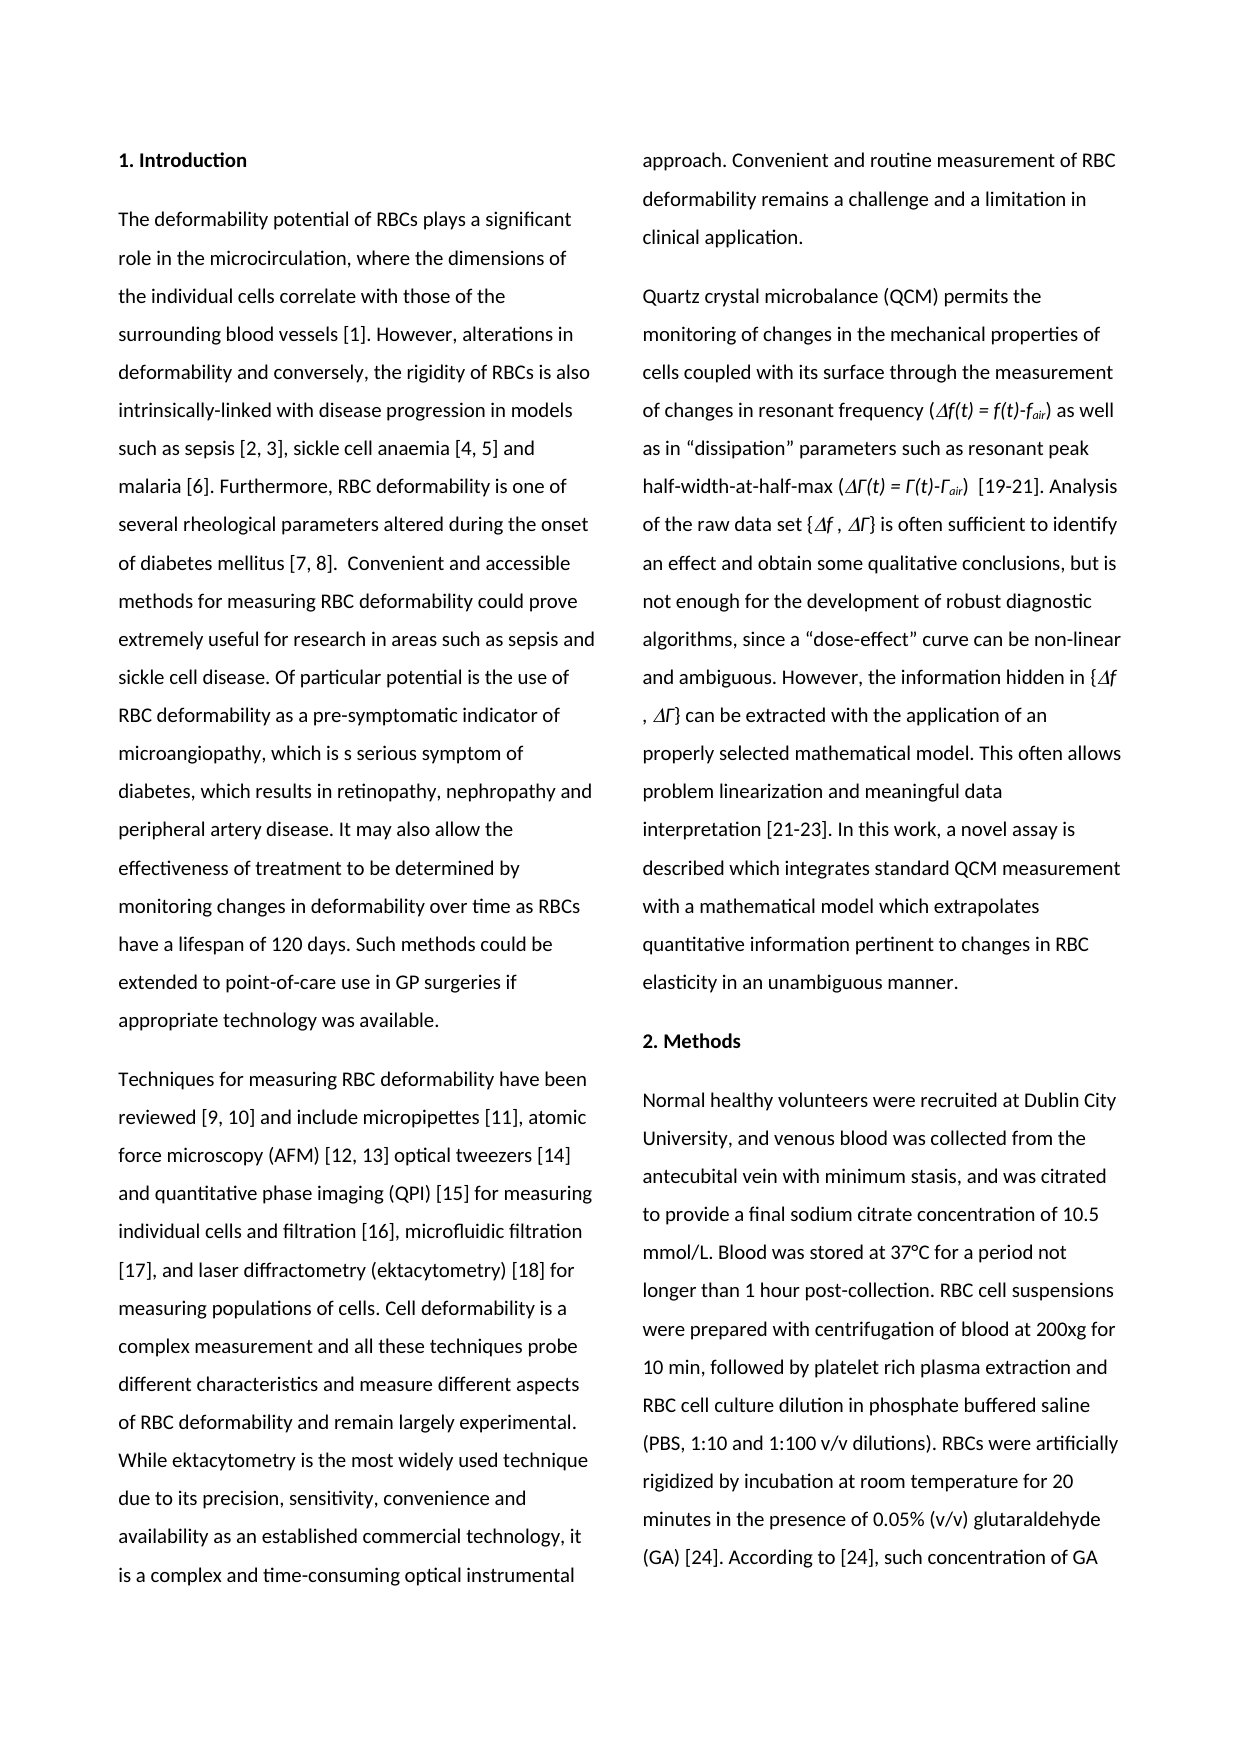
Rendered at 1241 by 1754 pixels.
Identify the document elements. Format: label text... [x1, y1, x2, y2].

text The deformability potential of RBCs plays a significant role in the microcirculation, where the dimensions of the individual cells correlate with those of the surrounding blood vessels [1]. However, alterations in deformability and conversely, the rigidity of RBCs is also intrinsically-linked with disease progression in models such as sepsis [2, 3], sickle cell anaemia [4, 5] and malaria [6]. Furthermore, RBC deformability is one of several rheological parameters altered during the onset of diabetes mellitus [7, 8]. Convenient and accessible methods for measuring RBC deformability could prove extremely useful for research in areas such as sepsis and sickle cell disease. Of particular potential is the use of RBC deformability as a pre-symptomatic indicator of microangiopathy, which is s serious symptom of diabetes, which results in retinopathy, nephropathy and peripheral artery disease. It may also allow the effectiveness of treatment to be determined by monitoring changes in deformability over time as RBCs have a lifespan of 120 days. Such methods could be extended to point-of-care use in GP surgeries if appropriate technology was available. [118, 207, 598, 1033]
text Quartz crystal microbalance (QCM) permits the monitoring of changes in the mechanical properties of cells coupled with its surface through the measurement of changes in resonant frequency (f(t) = f(t)-fair) as well as in “dissipation” parameters such as resonant peak half-width-at-half-max (Г(t) = Г(t)-Гair) [19-21]. Analysis of the raw data set {f , Г} is often sufficient to identify an effect and obtain some qualitative conclusions, but is not enough for the development of robust diagnostic algorithms, since a “dose-effect” curve can be non-linear and ambiguous. However, the information hidden in {f , Г} can be extracted with the application of an properly selected mathematical model. This often allows problem linearization and meaningful data interpretation [21-23]. In this work, a novel assay is described which integrates standard QCM measurement with a mathematical model which extrapolates quantitative information pertinent to changes in RBC elasticity in an unambiguous manner. [642, 283, 1122, 994]
text 1. Introduction [118, 148, 598, 173]
text 2. Methods [642, 1028, 1122, 1053]
text Techniques for measuring RBC deformability have been reviewed [9, 10] and include micropipettes [11], atomic force microscopy (AFM) [12, 13] optical tweezers [14] and quantitative phase imaging (QPI) [15] for measuring individual cells and filtration [16], microfluidic filtration [17], and laser diffractometry (ektacytometry) [18] for measuring populations of cells. Cell deformability is a complex measurement and all these techniques probe different characteristics and measure different aspects of RBC deformability and remain largely experimental. While ektacytometry is the most widely used technique due to its precision, sensitivity, convenience and availability as an established commercial technology, it is a complex and time-consuming optical instrumental approach. Convenient and routine measurement of RBC deformability remains a challenge and a limitation in clinical application. [118, 1066, 598, 1587]
